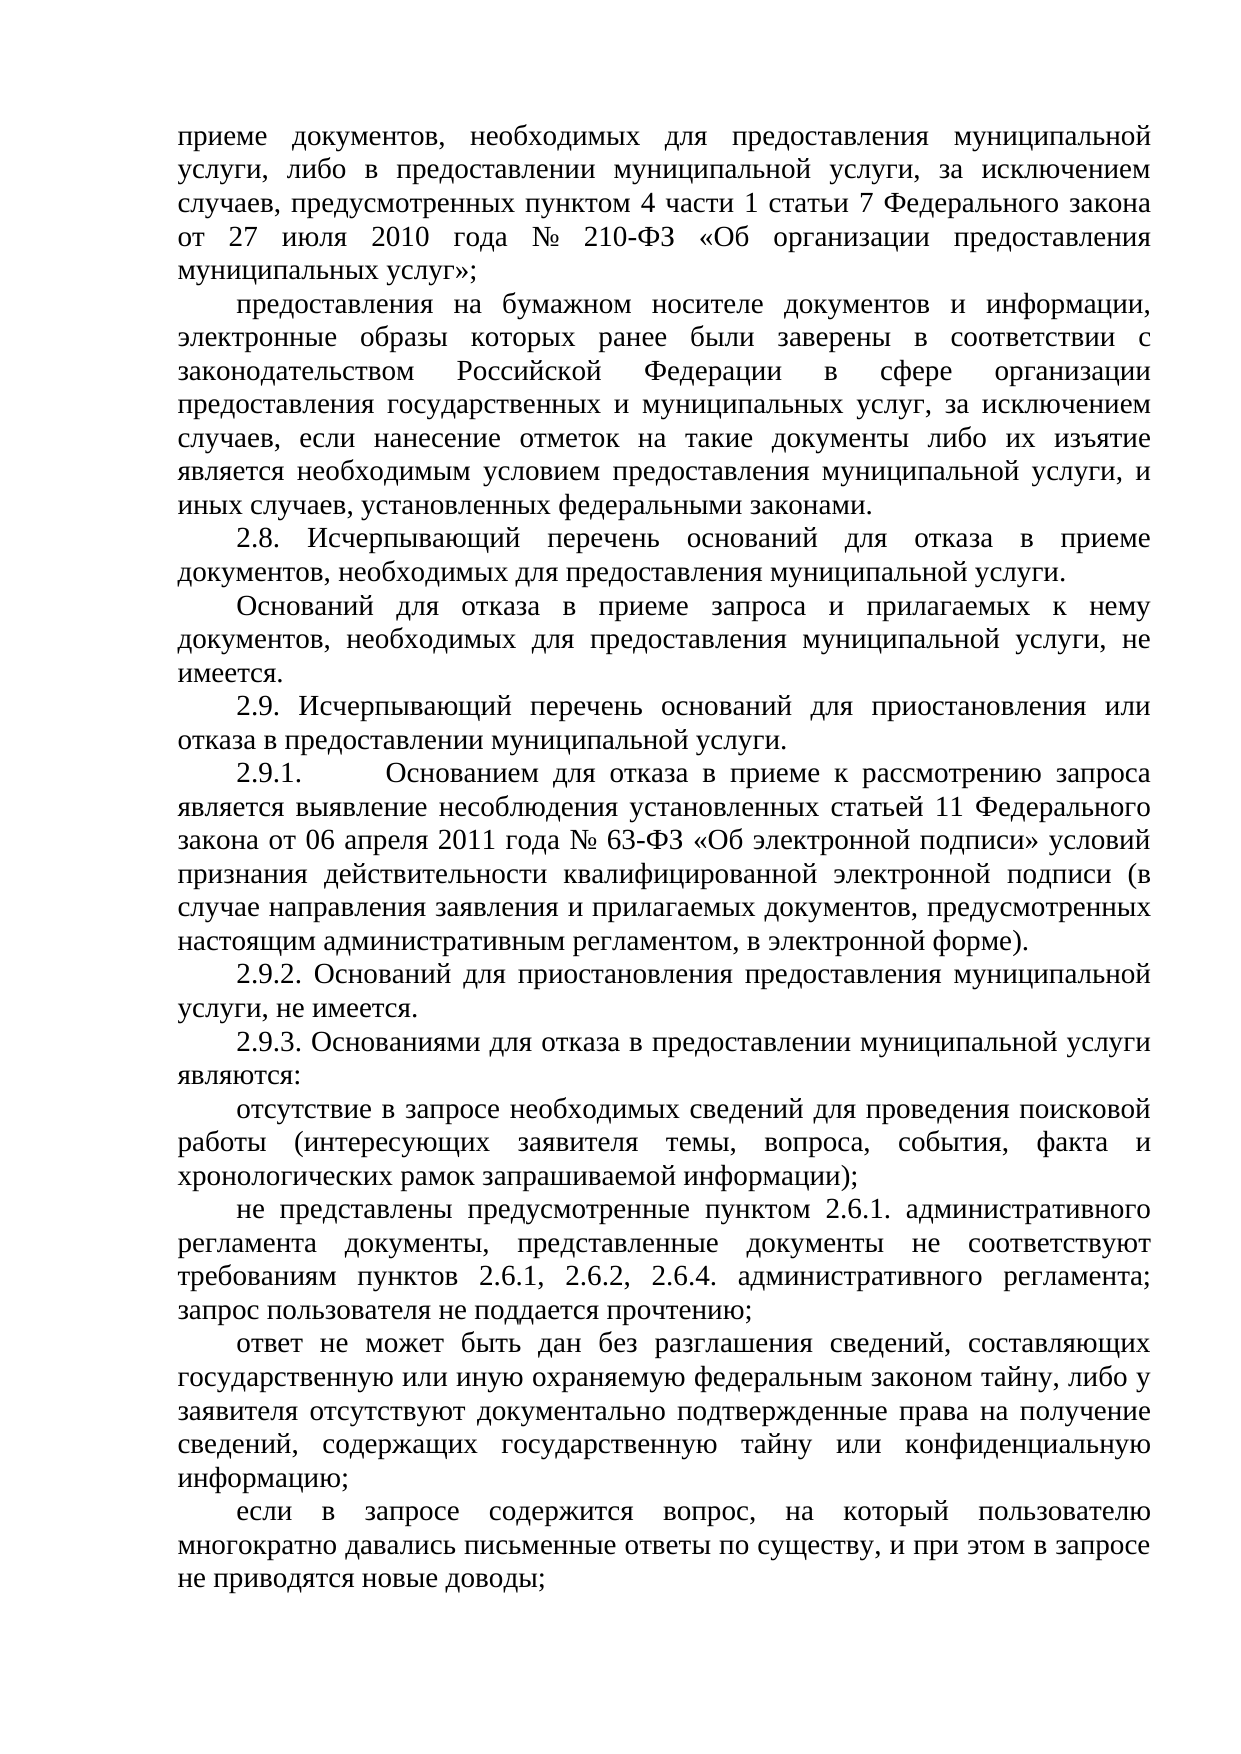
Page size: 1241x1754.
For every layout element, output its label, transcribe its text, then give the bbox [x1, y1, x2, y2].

text 2.9.1. Основанием для отказа в приеме к рассмотрению запроса является выявление несоблюдения установленных статьей 11 Федерального закона от 06 апреля 2011 года № 63-ФЗ «Об электронной подписи» условий признания действительности квалифицированной электронной подписи (в случае направления заявления и прилагаемых документов, предусмотренных настоящим административным регламентом, в электронной форме). [177, 755, 1152, 957]
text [177, 118, 1152, 286]
text не представлены предусмотренные пунктом 2.6.1. административного регламента документы, представленные документы не соответствуют требованиям пунктов 2.6.1, 2.6.2, 2.6.4. административного регламента; запрос пользователя не поддается прочтению; [177, 1191, 1152, 1326]
text отсутствие в запросе необходимых сведений для проведения поисковой работы (интересующих заявителя темы, вопроса, события, факта и хронологических рамок запрашиваемой информации); [177, 1091, 1152, 1191]
text 2.9. Исчерпывающий перечень оснований для приостановления или отказа в предоставлении муниципальной услуги. [177, 688, 1152, 755]
text 2.9.2. Оснований для приостановления предоставления муниципальной услуги, не имеется. [177, 957, 1152, 1024]
text предоставления на бумажном носителе документов и информации, электронные образы которых ранее были заверены в соответствии с законодательством Российской Федерации в сфере организации предоставления государственных и муниципальных услуг, за исключением случаев, если нанесение отметок на такие документы либо их изъятие является необходимым условием предоставления муниципальной услуги, и иных случаев, установленных федеральными законами. [177, 286, 1152, 521]
text 2.8. Исчерпывающий перечень оснований для отказа в приеме документов, необходимых для предоставления муниципальной услуги. [177, 521, 1152, 588]
text ответ не может быть дан без разглашения сведений, составляющих государственную или иную охраняемую федеральным законом тайну, либо у заявителя отсутствуют документально подтвержденные права на получение сведений, содержащих государственную тайну или конфиденциальную информацию; [177, 1326, 1152, 1493]
text если в запросе содержится вопрос, на который пользователю многократно давались письменные ответы по существу, и при этом в запросе не приводятся новые доводы; [177, 1493, 1152, 1594]
text Оснований для отказа в приеме запроса и прилагаемых к нему документов, необходимых для предоставления муниципальной услуги, не имеется. [177, 588, 1152, 688]
text 2.9.3. Основаниями для отказа в предоставлении муниципальной услуги являются: [177, 1024, 1152, 1091]
